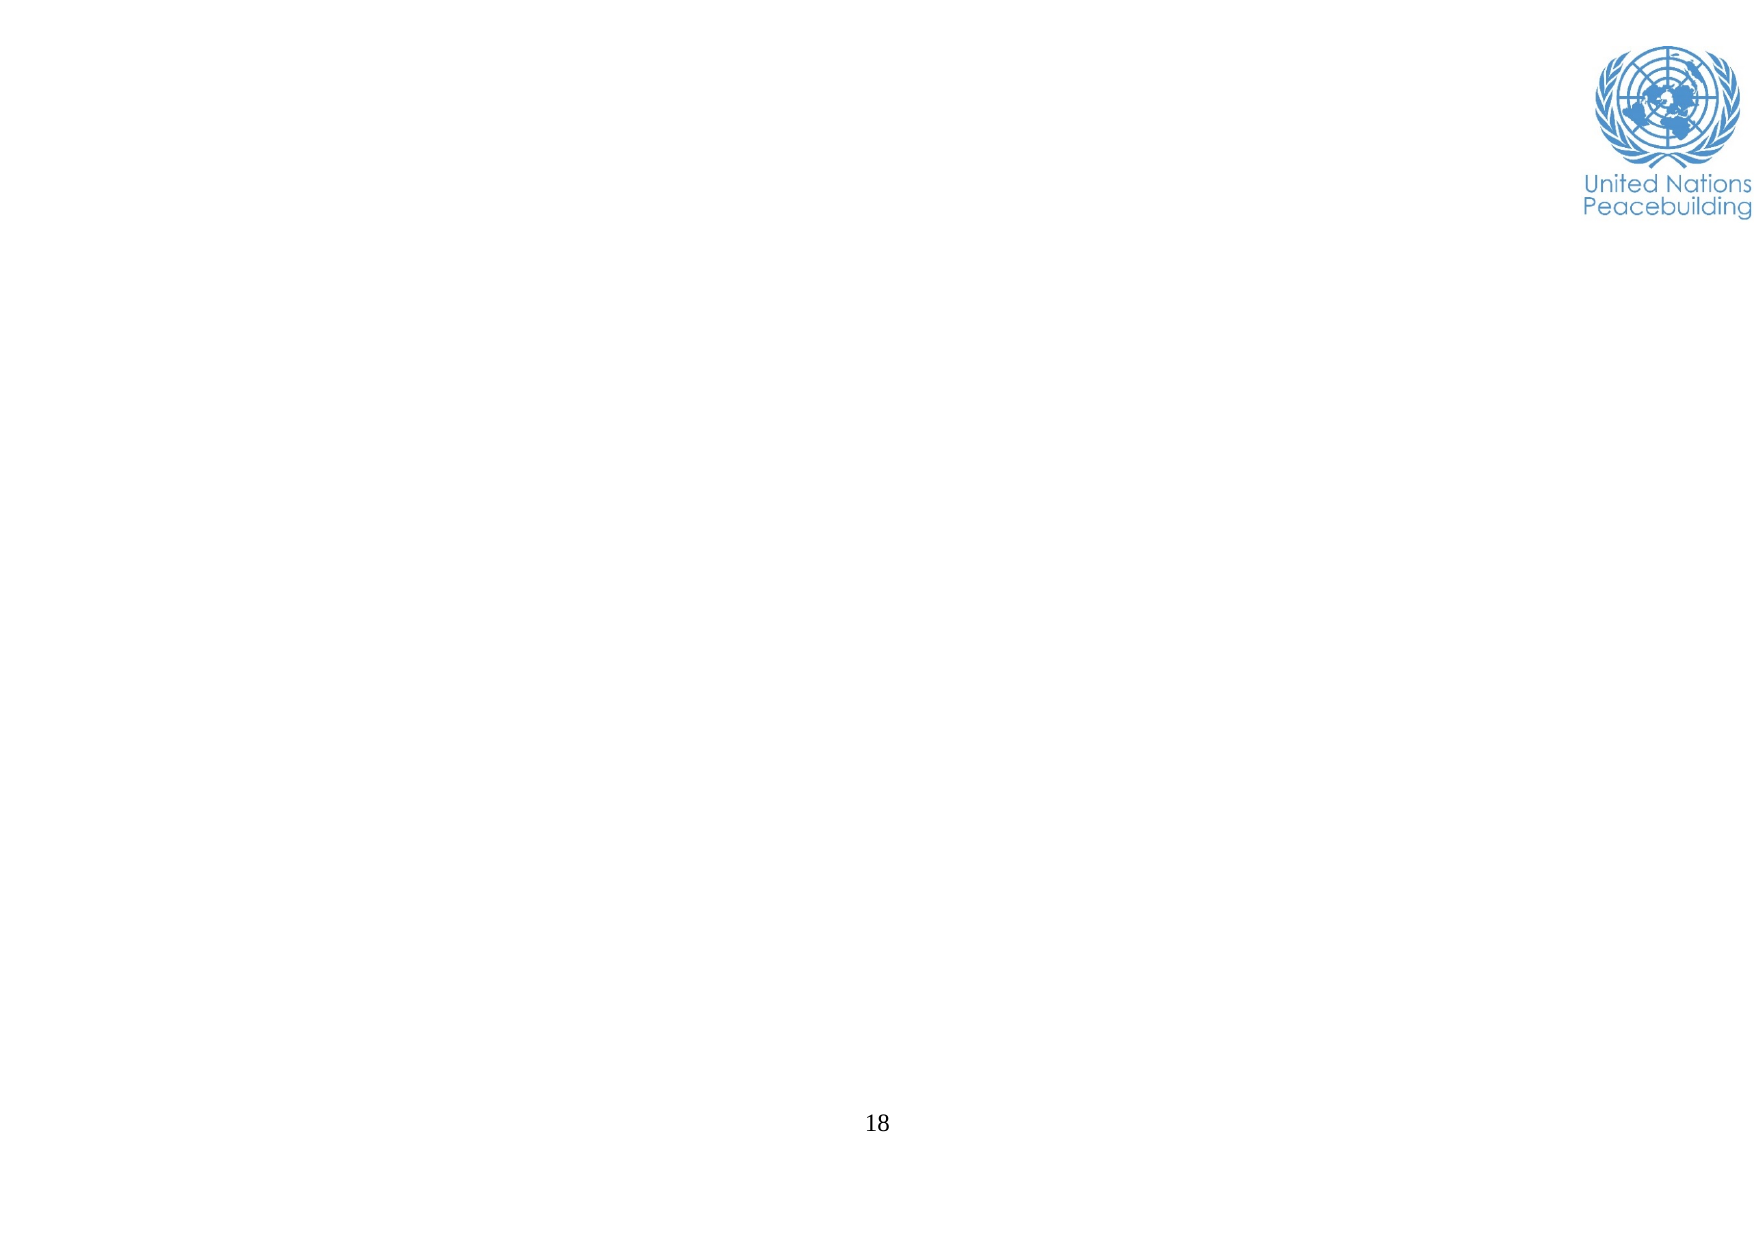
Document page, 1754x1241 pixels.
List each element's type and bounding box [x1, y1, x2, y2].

picture [1581, 46, 1754, 223]
